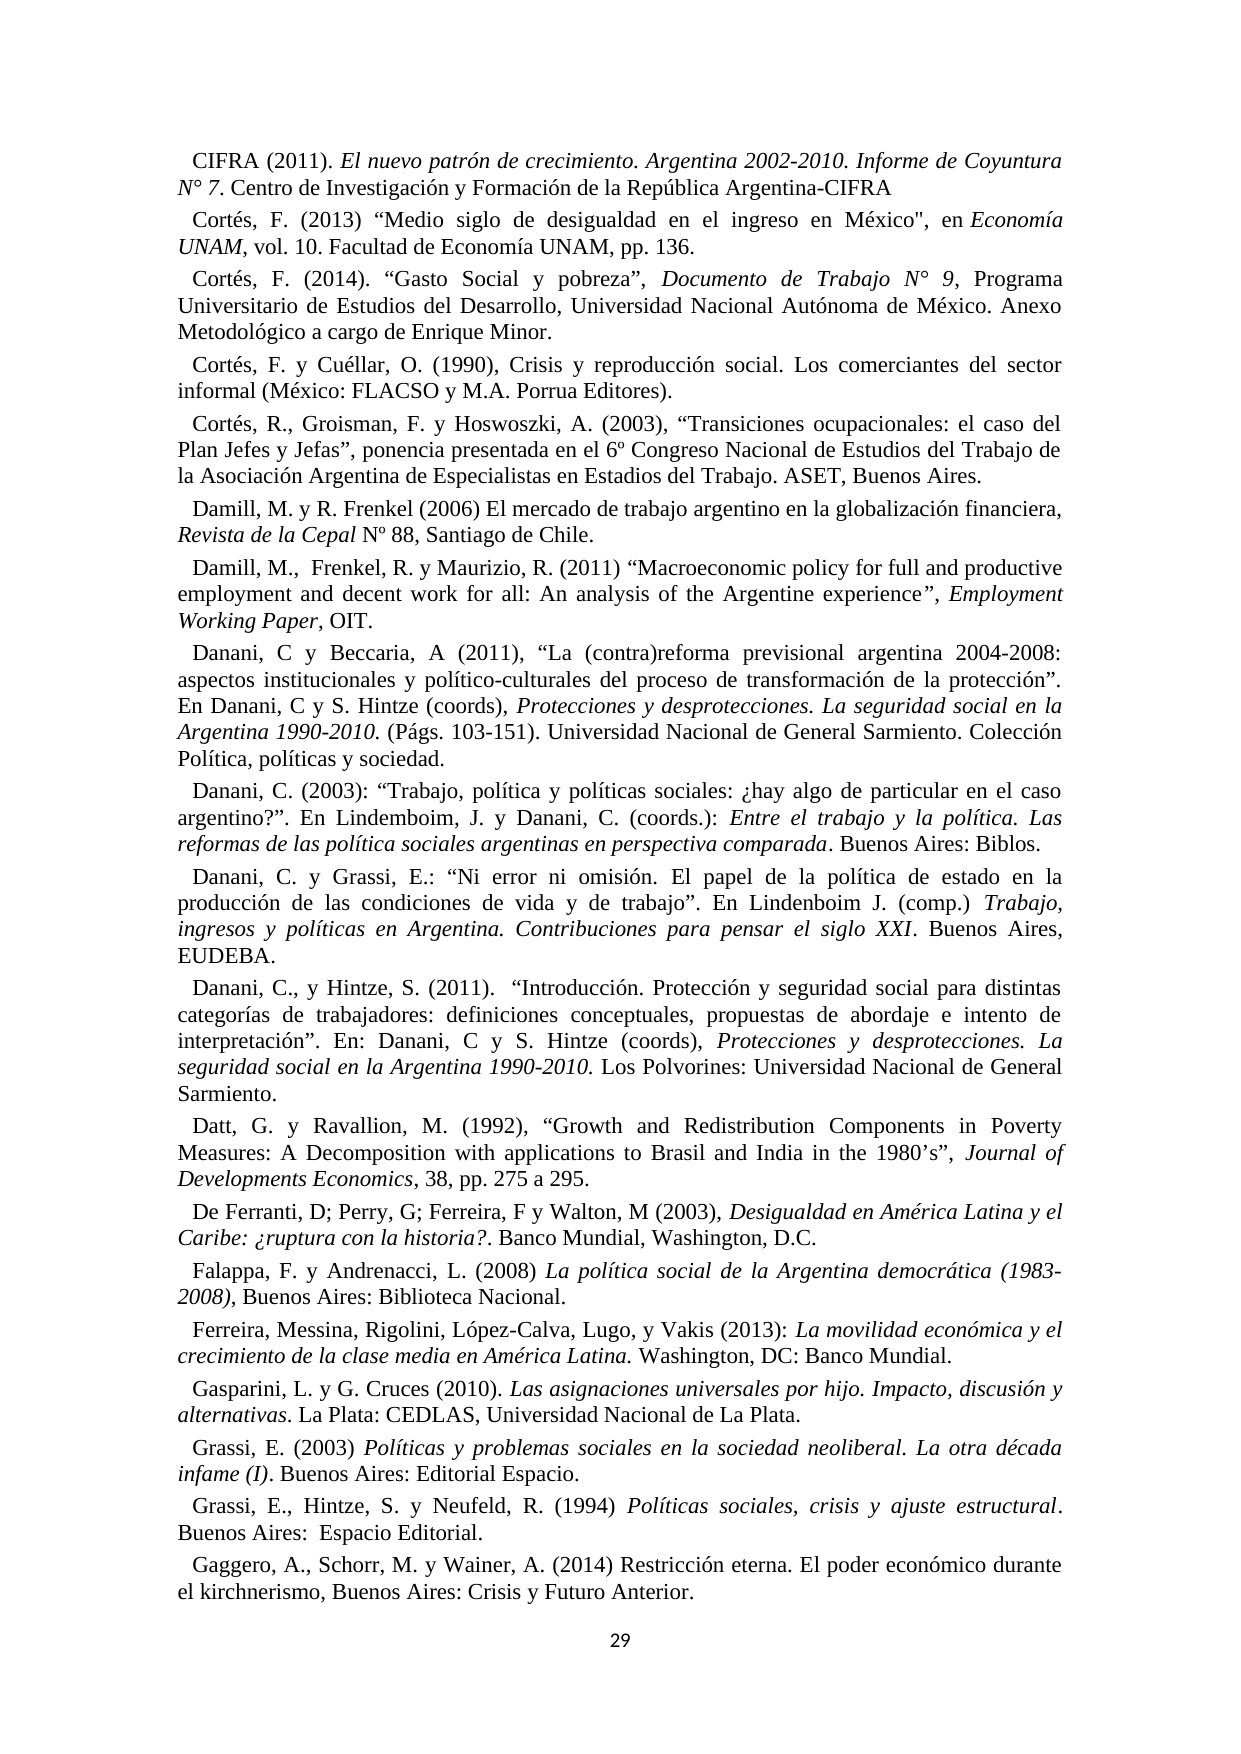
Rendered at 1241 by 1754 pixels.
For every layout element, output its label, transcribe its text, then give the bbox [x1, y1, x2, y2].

text De Ferranti, D; Perry, G; Ferreira, F y Walton, M (2003), Desigualdad en América Latina y el Caribe: ¿ruptura con la historia?. Banco Mundial, Washington, D.C. [177, 1198, 1063, 1250]
text Gasparini, L. y G. Cruces (2010). Las asignaciones universales por hijo. Impacto, discusión y alternativas. : CEDLAS, Universidad Nacional de [177, 1374, 1063, 1427]
text Danani, C. (2003): “Trabajo, política y políticas sociales: ¿hay algo de particular en el caso argentino?”. En Lindemboim, J. y Danani, C. (coords.): Entre el trabajo y la política. Las reformas de las política sociales argentinas en perspectiva comparada. Buenos Aires: Biblos. [177, 777, 1063, 856]
text Falappa, F. y Andrenacci, L. (2008) La política social de democrática (1983-2008), Buenos Aires: Biblioteca Nacional. [177, 1257, 1063, 1309]
text CIFRA (2011). El nuevo patrón de crecimiento. Argentina 2002-2010. Informe de Coyuntura N° 7. Centro de Investigación y Formación de [177, 148, 1063, 200]
text Gaggero, A., Schorr, M. y Wainer, A. (2014) Restricción eterna. El poder económico durante el kirchnerismo, Buenos Aires: Crisis y Futuro Anterior. [177, 1551, 1063, 1604]
text Grassi, E. (2003) Políticas y problemas sociales en la sociedad neoliberal. La otra década infame (I). Buenos Aires: Editorial Espacio. [177, 1433, 1063, 1486]
text Grassi, E., Hintze, S. y Neufeld, R. (1994) Políticas sociales, crisis y ajuste estructural. Buenos Aires: Espacio Editorial. [177, 1492, 1063, 1545]
text Danani, C., y Hintze, S. (2011). “Introducción. Protección y seguridad social para distintas categorías de trabajadores: definiciones conceptuales, propuestas de abordaje e intento de interpretación”. En: Danani, C y S. Hintze (coords), Protecciones y desprotecciones. La seguridad social en 1990-2010. Los Polvorines: Universidad Nacional de General Sarmiento. [177, 974, 1063, 1106]
text Cortés, F. (2013) “Medio siglo de desigualdad en el ingreso en México", en Economía UNAM, vol. 10. Facultad de Economía UNAM, pp. 136. [177, 207, 1063, 259]
text Cortés, F. y Cuéllar, O. (1990), Crisis y reproducción social. Los comerciantes del sector informal (México: FLACSO y M.A. Porrua Editores). [177, 351, 1063, 403]
text Damill, M., Frenkel, R. y Maurizio, R. (2011) “Macroeconomic policy for full and productive employment and decent work for all: An analysis of the Argentine experience”, Employment Working Paper, OIT. [177, 580, 1063, 633]
text Datt, G. y Ravallion, M. (1992), “Growth and Redistribution Components in Poverty Measures: A Decomposition with applications to Brasil and in the 1980’s”, Journal of Developments Economics, 38, pp. 295. [177, 1112, 1063, 1191]
text Damill, M. y R. Frenkel (2006) El mercado de trabajo argentino en la globalización financiera, Revista de º 88, Santiago de Chile. [177, 495, 1063, 548]
text Cortés, R., Groisman, F. y Hoswoszki, A. (2003), “Transiciones ocupacionales: el caso del Plan Jefes y Jefas”, ponencia presentada en el 6º Congreso Nacional de Estudios del Trabajo de de Especialistas en Estadios del Trabajo. ASET, Buenos Aires. [177, 410, 1063, 489]
text Ferreira, Messina, Rigolini, López-Calva, Lugo, y Vakis (2013): La movilidad económica y el crecimiento de la clase media en América Latina. Washington, DC: Banco Mundial. [177, 1316, 1063, 1368]
text Danani, C y Beccaria, A (2011), “La (contra)reforma previsional argentina 2004-2008: aspectos institucionales y político-culturales del proceso de transformación de la protección”. En Danani, C y S. Hintze (coords), Protecciones y desprotecciones. La seguridad social en 1990-2010. (Págs. 103-151). Universidad Nacional de General Sarmiento. Colección Política, políticas y sociedad. [177, 639, 1063, 771]
text Cortés, F. (2014). “Gasto Social y pobreza”, Documento de Trabajo N° 9, Programa Universitario de Estudios del Desarrollo, Universidad Nacional Autónoma de México. Anexo Metodológico a cargo de Enrique Minor. [177, 266, 1063, 344]
text Danani, C. y Grassi, E.: “Ni error ni omisión. El papel de la política de estado en la producción de las condiciones de vida y de trabajo”. En Lindenboim J. (comp.) Trabajo, ingresos y políticas en Argentina. Contribuciones para pensar el siglo XXI. Buenos Aires, EUDEBA. [177, 863, 1063, 968]
